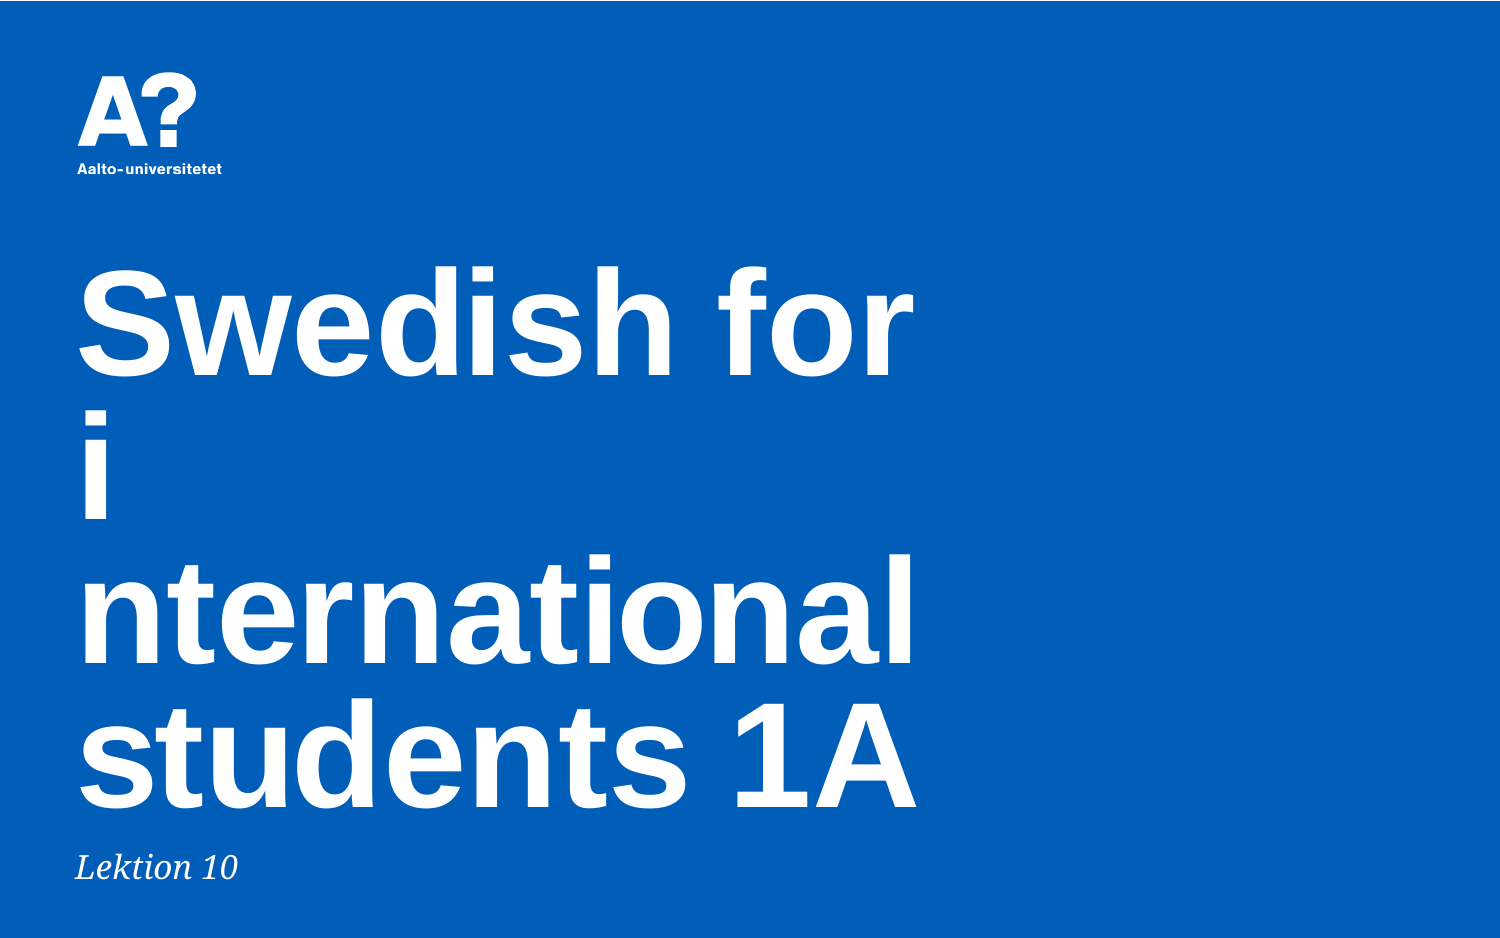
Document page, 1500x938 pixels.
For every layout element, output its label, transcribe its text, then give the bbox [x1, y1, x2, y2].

picture [76, 162, 225, 175]
text Lektion 10 [75, 849, 1448, 887]
text Swedish for international students 1A [75, 260, 936, 836]
picture [76, 74, 150, 147]
